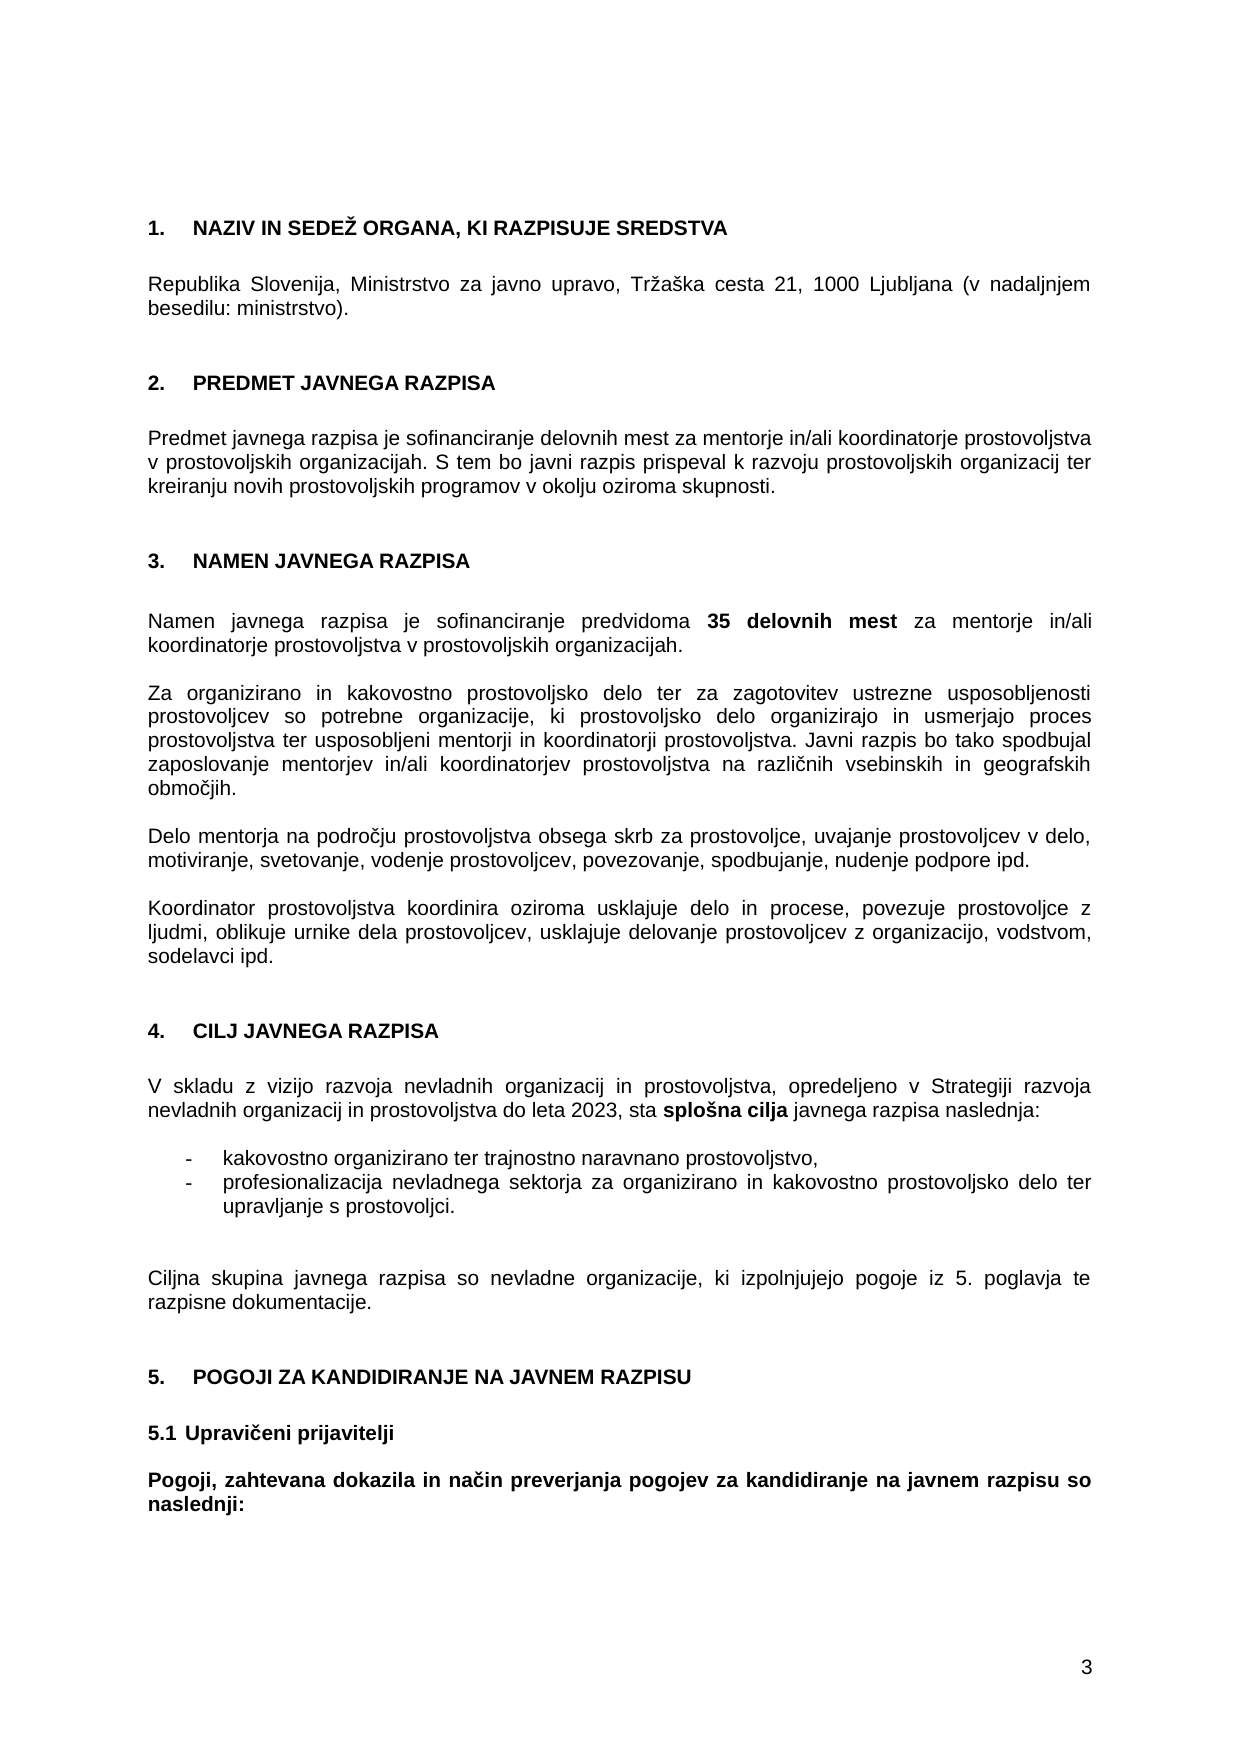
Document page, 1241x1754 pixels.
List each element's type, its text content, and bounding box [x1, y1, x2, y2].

text Predmet javnega razpisa je sofinanciranje delovnih mest za mentorje in/ali koordinatorje prostovoljstva v prostovoljskih organizacijah. S tem bo javni razpis prispeval k razvoju prostovoljskih organizacij ter kreiranju novih prostovoljskih programov v okolju oziroma skupnosti. [148, 426, 1092, 497]
list Ciljna skupina javnega razpisa so nevladne organizacije, ki izpolnjujejo pogoje iz 5. poglavja te razpisne dokumentacije. [148, 1266, 1092, 1314]
text Namen javnega razpisa je sofinanciranje predvidoma 35 delovnih mest za mentorje in/ali koordinatorje prostovoljstva v prostovoljskih organizacijah. [148, 608, 1092, 656]
text Koordinator prostovoljstva koordinira oziroma usklajuje delo in procese, povezuje prostovoljce z ljudmi, oblikuje urnike dela prostovoljcev, usklajuje delovanje prostovoljcev z organizacijo, vodstvom, sodelavci ipd. [148, 896, 1092, 968]
list Upravičeni prijavitelji [148, 1420, 1092, 1444]
text Republika Slovenija, Ministrstvo za javno upravo, Tržaška cesta 21, 1000 Ljubljana (v nadaljnjem besedilu: ministrstvo). [148, 271, 1092, 319]
text Za organizirano in kakovostno prostovoljsko delo ter za zagotovitev ustrezne usposobljenosti prostovoljcev so potrebne organizacije, ki prostovoljsko delo organizirajo in usmerjajo proces prostovoljstva ter usposobljeni mentorji in koordinatorji prostovoljstva. Javni razpis bo tako spodbujal zaposlovanje mentorjev in/ali koordinatorjev prostovoljstva na različnih vsebinskih in geografskih območjih. [148, 680, 1092, 800]
subtitle NAZIV IN SEDEŽ ORGANA, KI RAZPISUJE SREDSTVA [148, 214, 1092, 241]
text V skladu z vizijo razvoja nevladnih organizacij in prostovoljstva, opredeljeno v Strategiji razvoja nevladnih organizacij in prostovoljstva do leta 2023, sta splošna cilja javnega razpisa naslednja: [148, 1074, 1092, 1122]
subtitle NAMEN JAVNEGA RAZPISA [148, 546, 1092, 573]
list profesionalizacija nevladnega sektorja za organizirano in kakovostno prostovoljsko delo ter upravljanje s prostovoljci. [185, 1170, 1092, 1218]
subtitle PREDMET JAVNEGA RAZPISA [148, 368, 1092, 395]
subtitle CILJ JAVNEGA RAZPISA [148, 1017, 1092, 1044]
text Delo mentorja na področju prostovoljstva obsega skrb za prostovoljce, uvajanje prostovoljcev v delo, motiviranje, svetovanje, vodenje prostovoljcev, povezovanje, spodbujanje, nudenje podpore ipd. [148, 824, 1092, 872]
subtitle POGOJI ZA KANDIDIRANJE NA JAVNEM RAZPISU [148, 1363, 1092, 1390]
text Pogoji, zahtevana dokazila in način preverjanja pogojev za kandidiranje na javnem razpisu so naslednji: [148, 1468, 1092, 1516]
list kakovostno organizirano ter trajnostno naravnano prostovoljstvo, [185, 1146, 1092, 1170]
